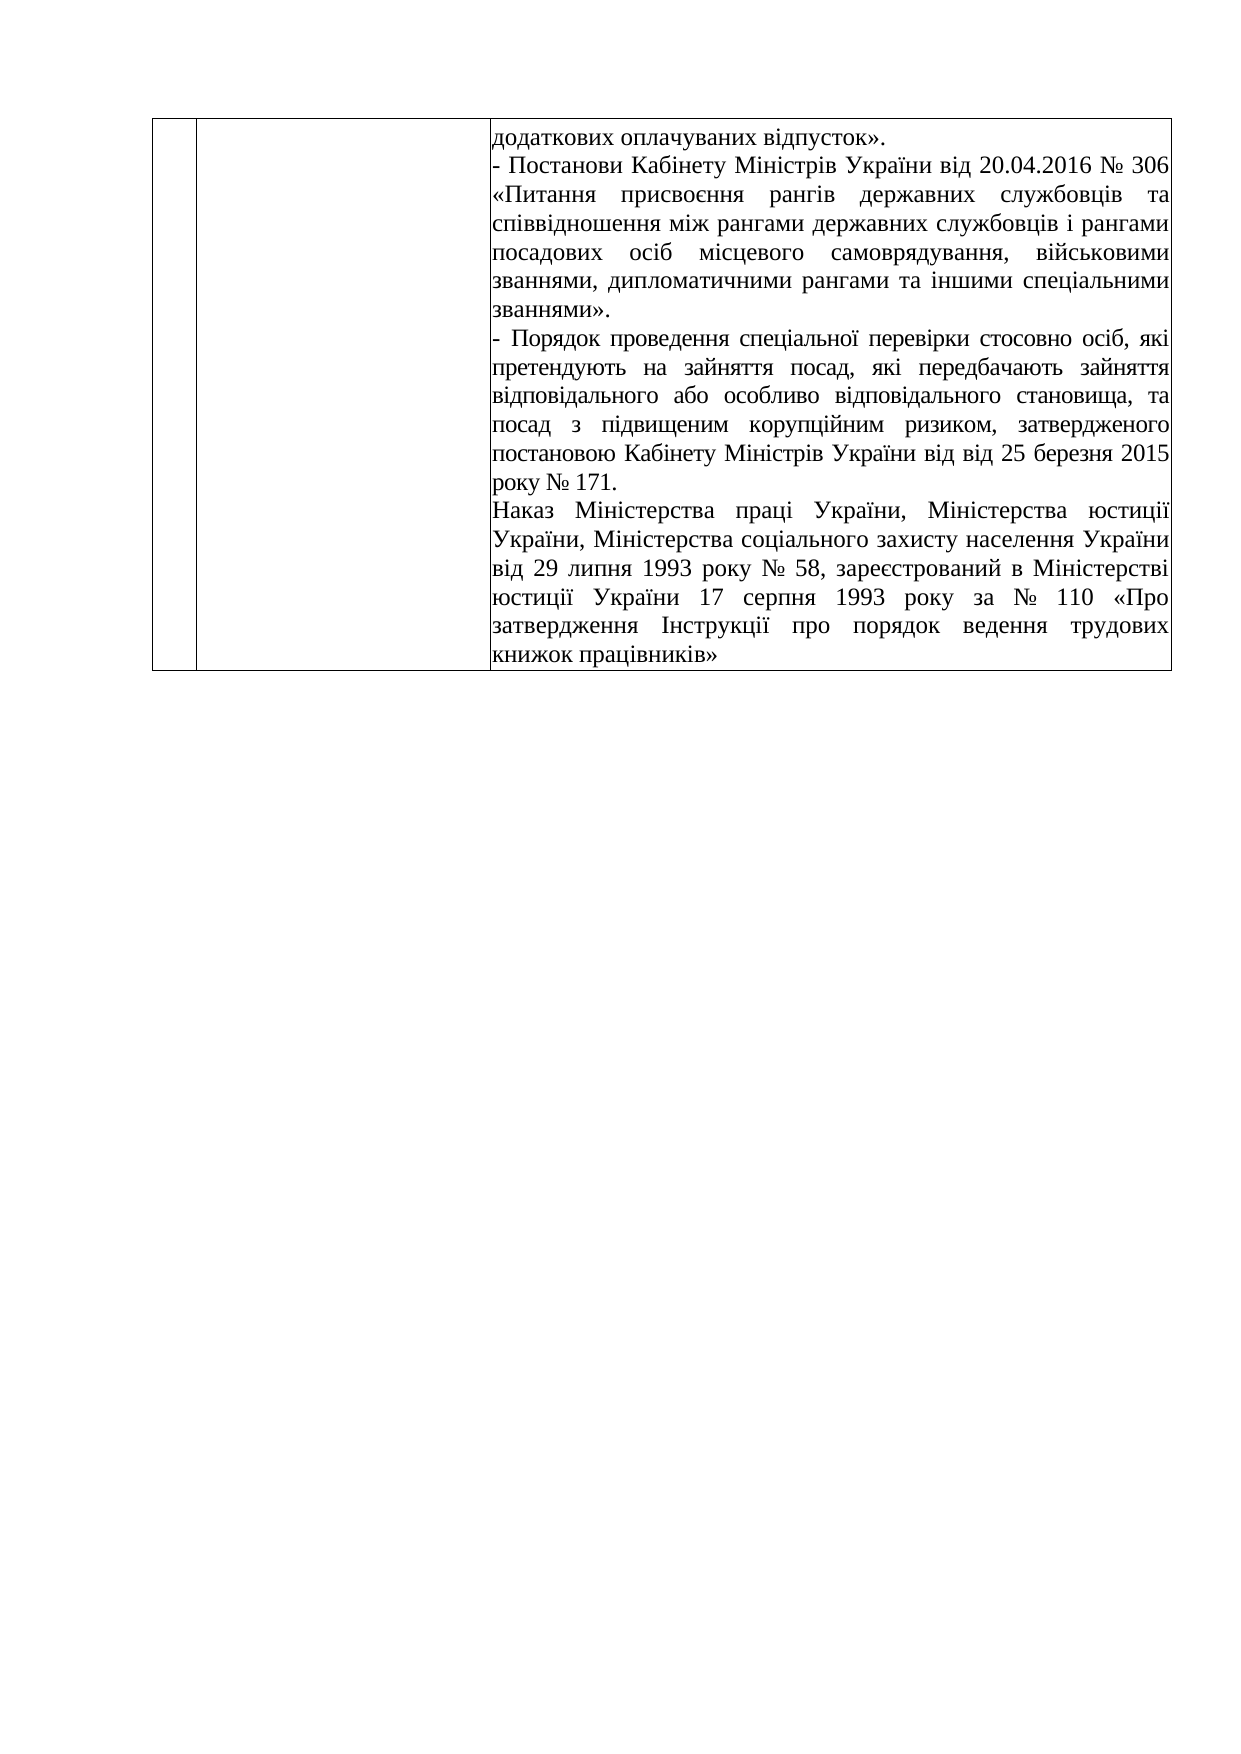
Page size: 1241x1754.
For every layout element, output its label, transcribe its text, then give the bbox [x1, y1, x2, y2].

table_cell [197, 119, 490, 669]
table_cell 2. [153, 119, 196, 669]
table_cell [491, 119, 1171, 669]
